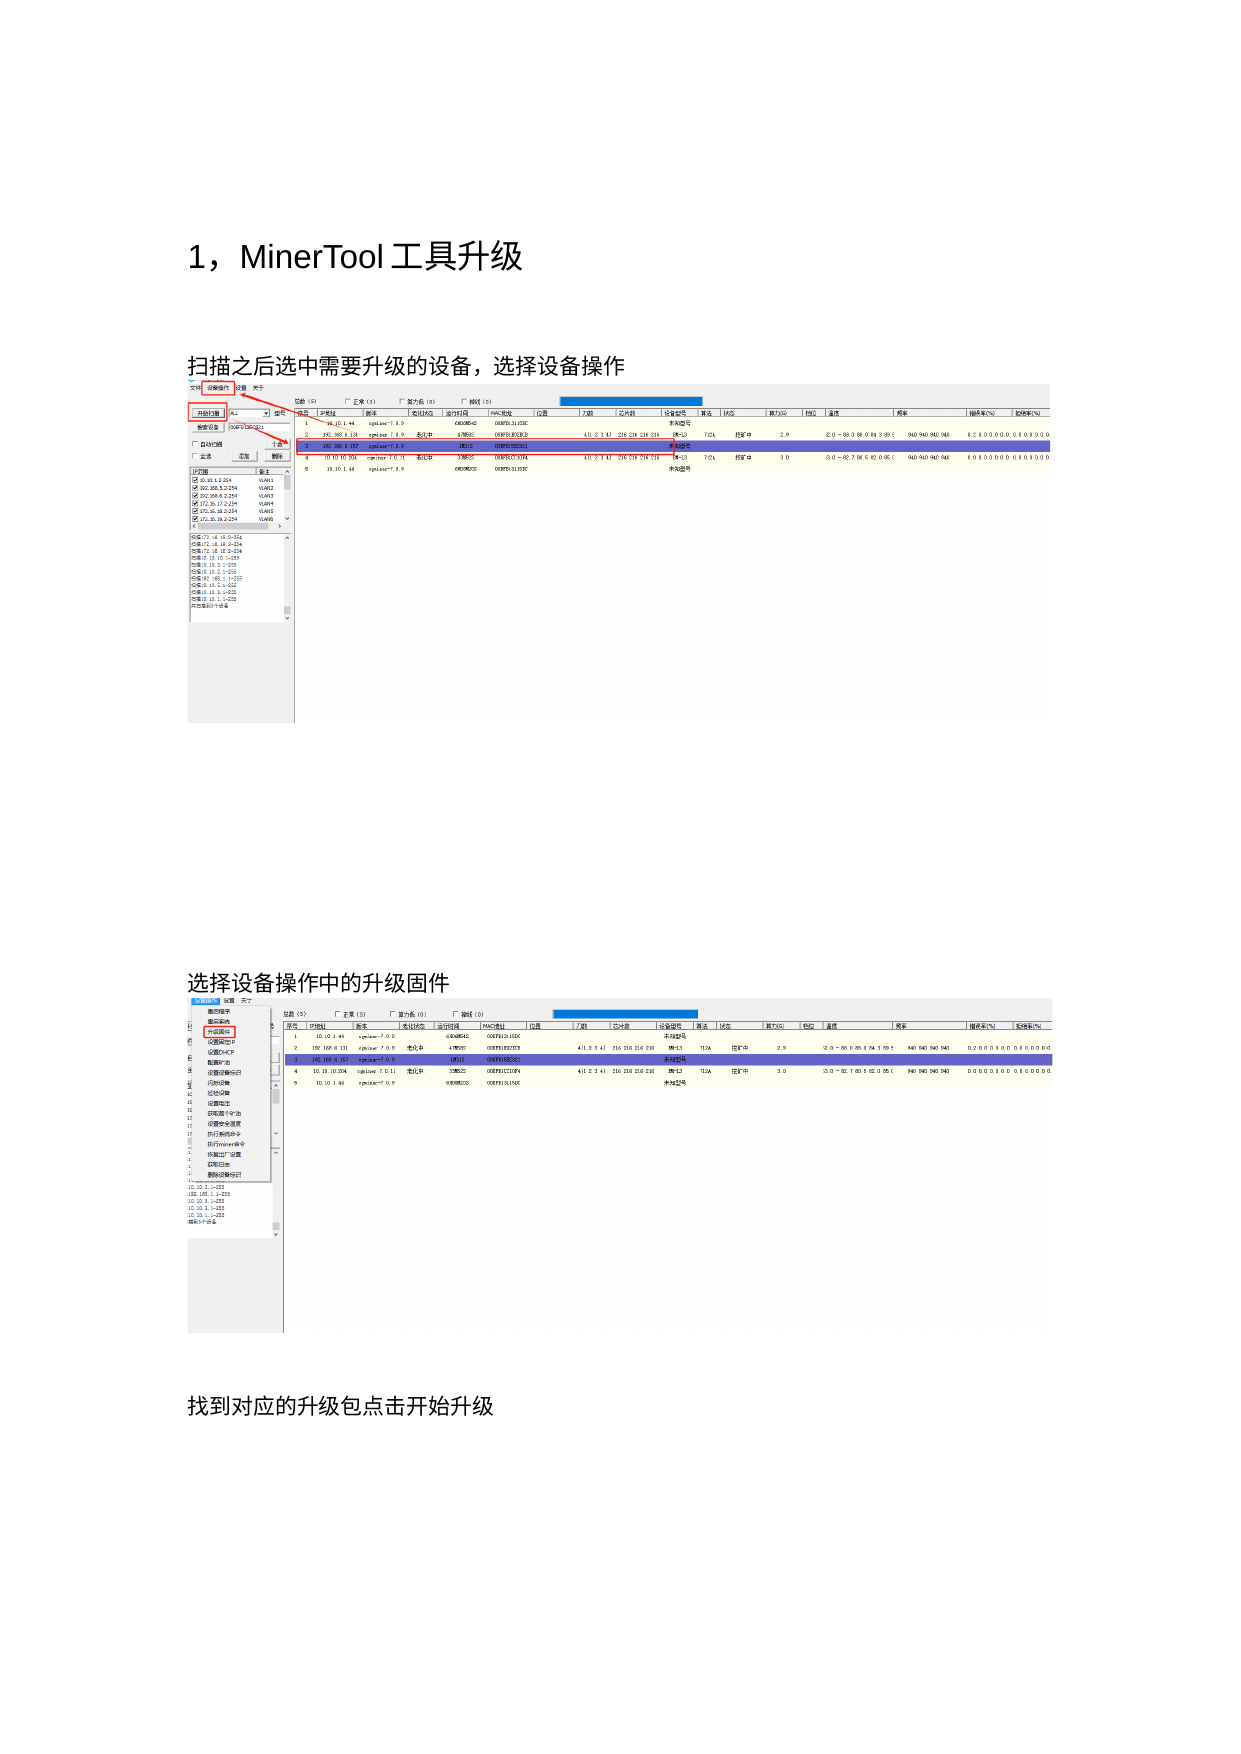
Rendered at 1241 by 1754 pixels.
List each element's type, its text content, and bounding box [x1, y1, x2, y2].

subtitle MinerTool工具升级 [187, 222, 1053, 287]
picture [187, 998, 1053, 1333]
picture [187, 380, 1050, 723]
list 选择设备操作中的升级固件 [187, 966, 1053, 998]
list 找到对应的升级包点击开始升级 [187, 1388, 1053, 1421]
text 扫描之后选中需要升级的设备，选择设备操作 [187, 348, 1053, 381]
